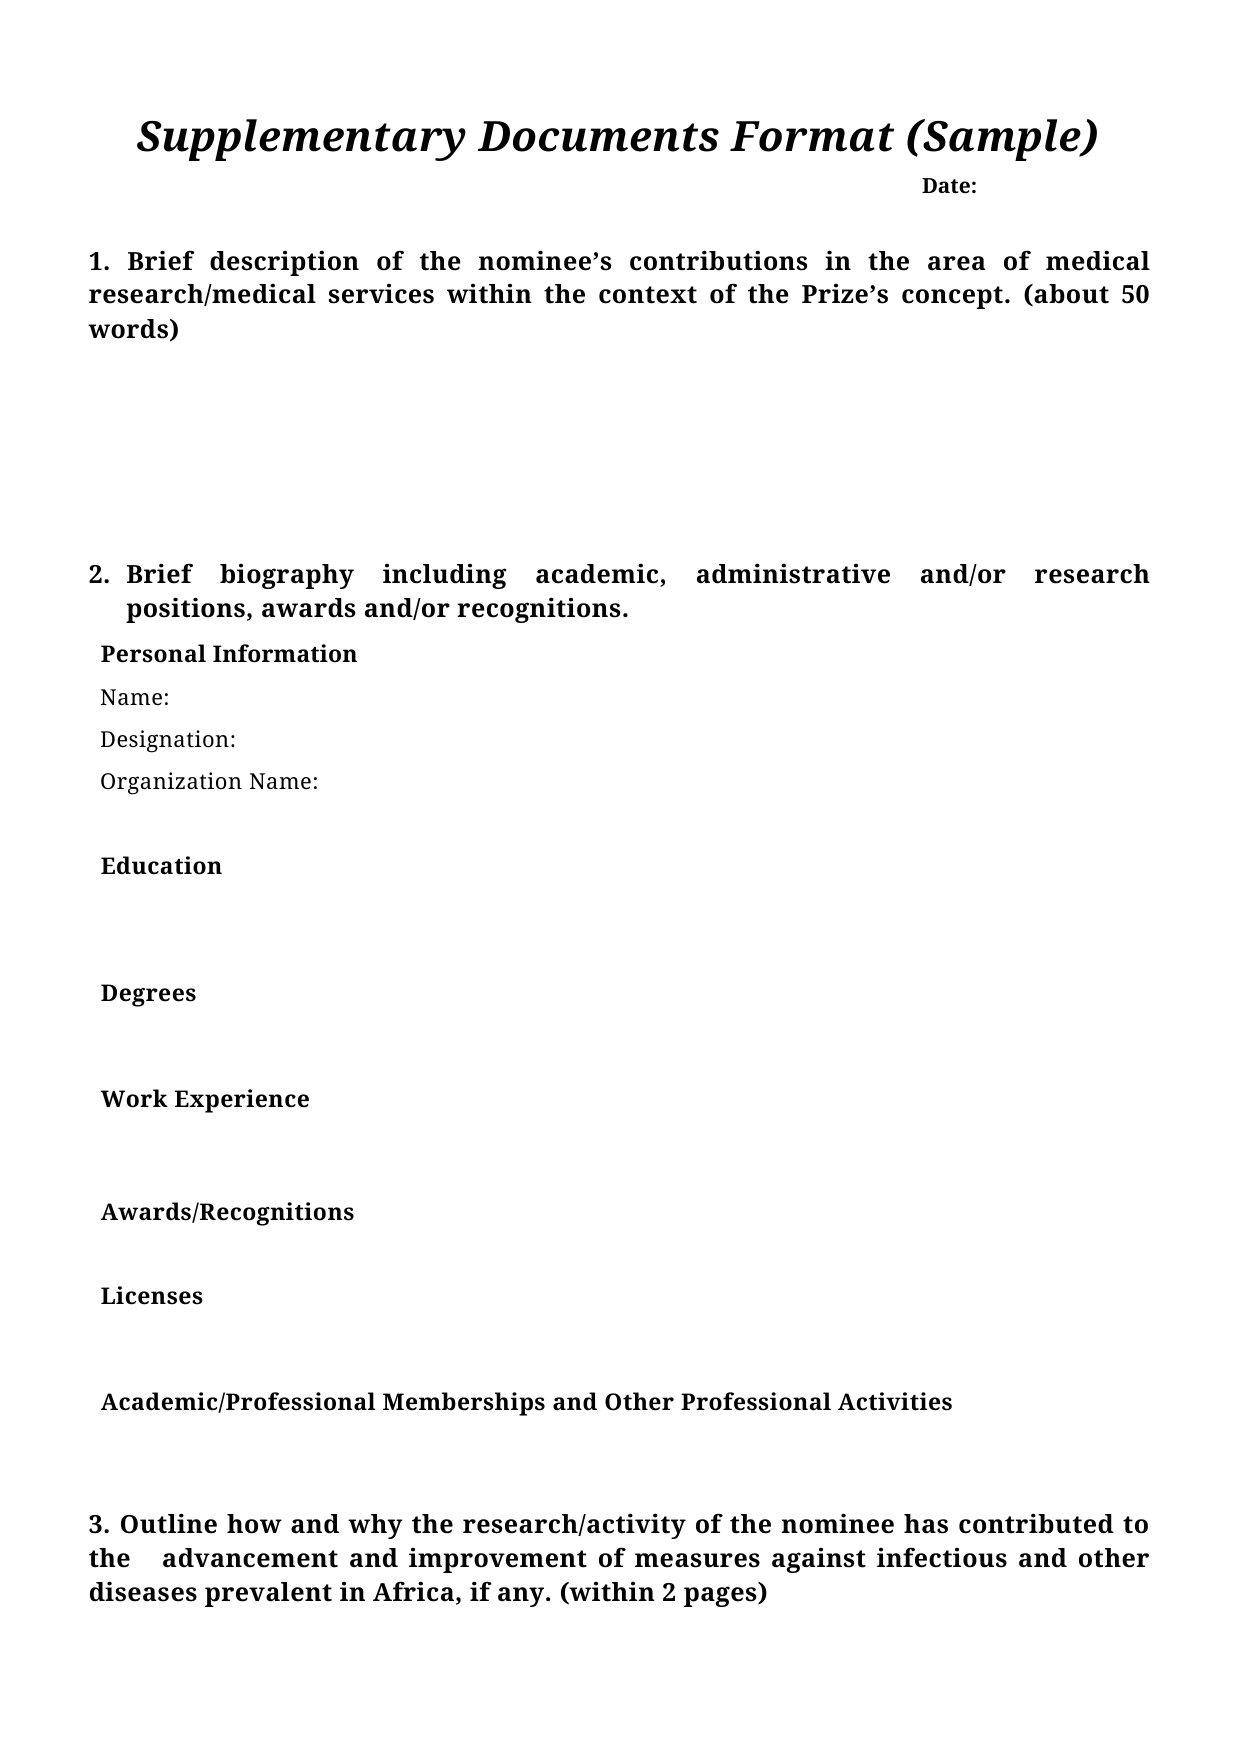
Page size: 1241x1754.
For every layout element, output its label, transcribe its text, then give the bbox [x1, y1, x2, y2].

text 3. Outline how and why the research/activity of the nominee has contributed to the advancement and improvement of measures against infectious and other diseases prevalent in Africa, if any. (within 2 pages) [88, 1506, 1152, 1609]
text Designation: [88, 731, 1152, 752]
text Degrees [88, 984, 1152, 1006]
text Academic/Professional Memberships and Other Professional Activities [88, 1393, 1152, 1414]
text Awards/Recognitions [88, 1203, 1152, 1224]
text Organization Name: [88, 773, 1152, 794]
text Personal Information [88, 646, 1152, 667]
text Education [88, 857, 1152, 879]
list Brief biography including academic, administrative and/or research positions, awards and/or recognitions. [88, 557, 1152, 625]
text Name: [88, 688, 1152, 709]
text Supplementary Documents Format (Sample) [88, 118, 1152, 160]
text Date: [172, 160, 1152, 201]
text 1. Brief description of the nominee’s contributions in the area of medical research/medical services within the context of the Prize’s concept. (about 50 words) [88, 243, 1152, 345]
text Licenses [88, 1288, 1152, 1309]
text Work Experience [88, 1090, 1152, 1111]
